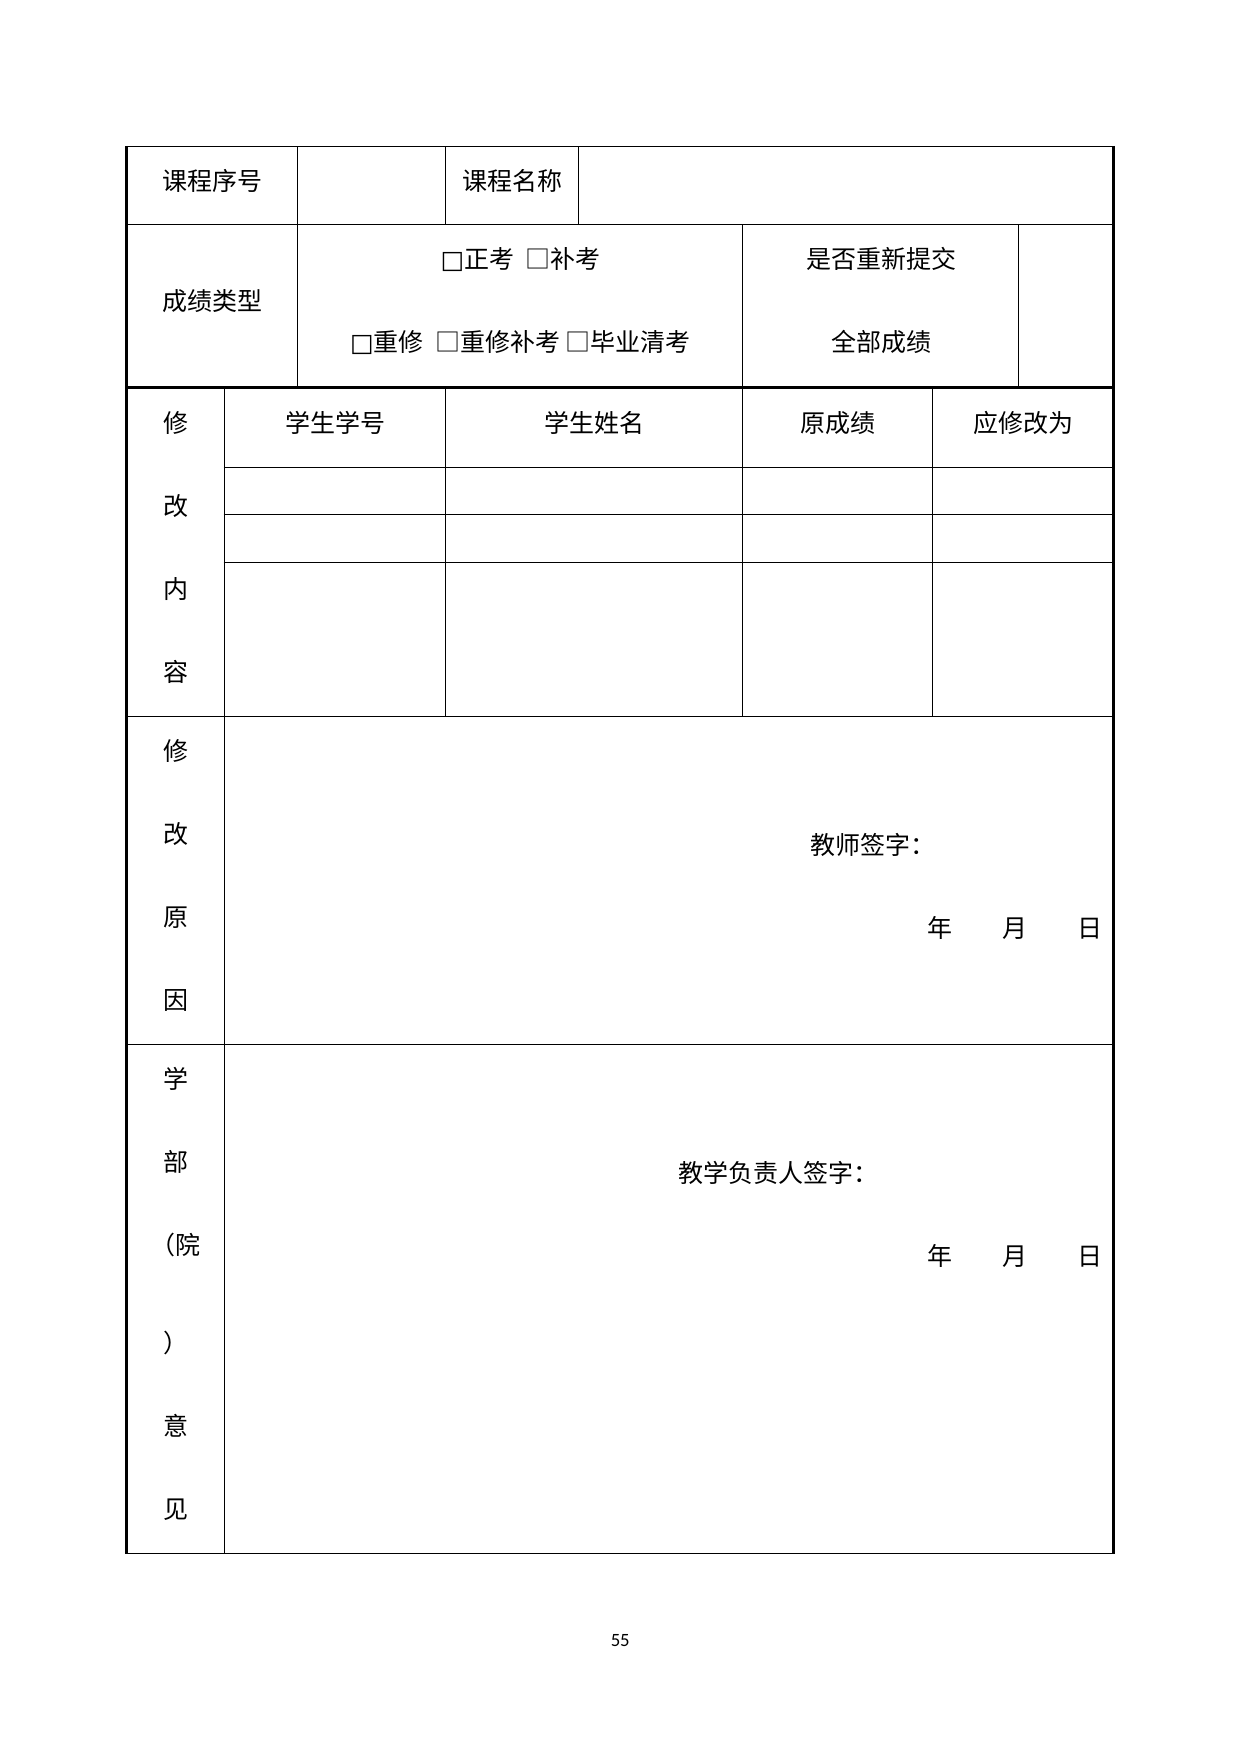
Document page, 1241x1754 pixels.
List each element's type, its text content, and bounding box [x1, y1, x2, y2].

table_cell [446, 468, 742, 514]
table_cell [446, 515, 742, 562]
table_cell [933, 563, 1112, 716]
table_cell □正考 □补考 □重修 □重修补考 □毕业清考 [298, 225, 742, 386]
table_cell 教学负责人签字： 年 月 日 [225, 1045, 1112, 1552]
table_cell 成绩类型 [128, 225, 297, 386]
table_cell [743, 468, 932, 514]
table_cell 教师签字： 年 月 日 [225, 717, 1112, 1044]
table_cell [743, 515, 932, 562]
table_cell 应修改为 [933, 389, 1112, 467]
table_cell 是否重新提交 全部成绩 [743, 225, 1018, 386]
table_cell 学生姓名 [446, 389, 742, 467]
table_cell [225, 563, 445, 716]
table_cell 课程序号 [128, 147, 297, 224]
table_cell [743, 563, 932, 716]
table_cell [933, 468, 1112, 514]
table_cell [579, 147, 1112, 224]
table_cell [298, 147, 445, 224]
table_cell 课程名称 [446, 147, 578, 224]
table_cell [225, 515, 445, 562]
table_cell [933, 515, 1112, 562]
table_cell 修 改 内 容 [128, 389, 224, 716]
table_cell [1019, 225, 1112, 386]
table_cell 修 改 原 因 [128, 717, 224, 1044]
table_cell [225, 468, 445, 514]
table_cell 原成绩 [743, 389, 932, 467]
table_cell [446, 563, 742, 716]
table_cell 学生学号 [225, 389, 445, 467]
table_cell 学 部 （院） 意 见 [128, 1045, 224, 1552]
